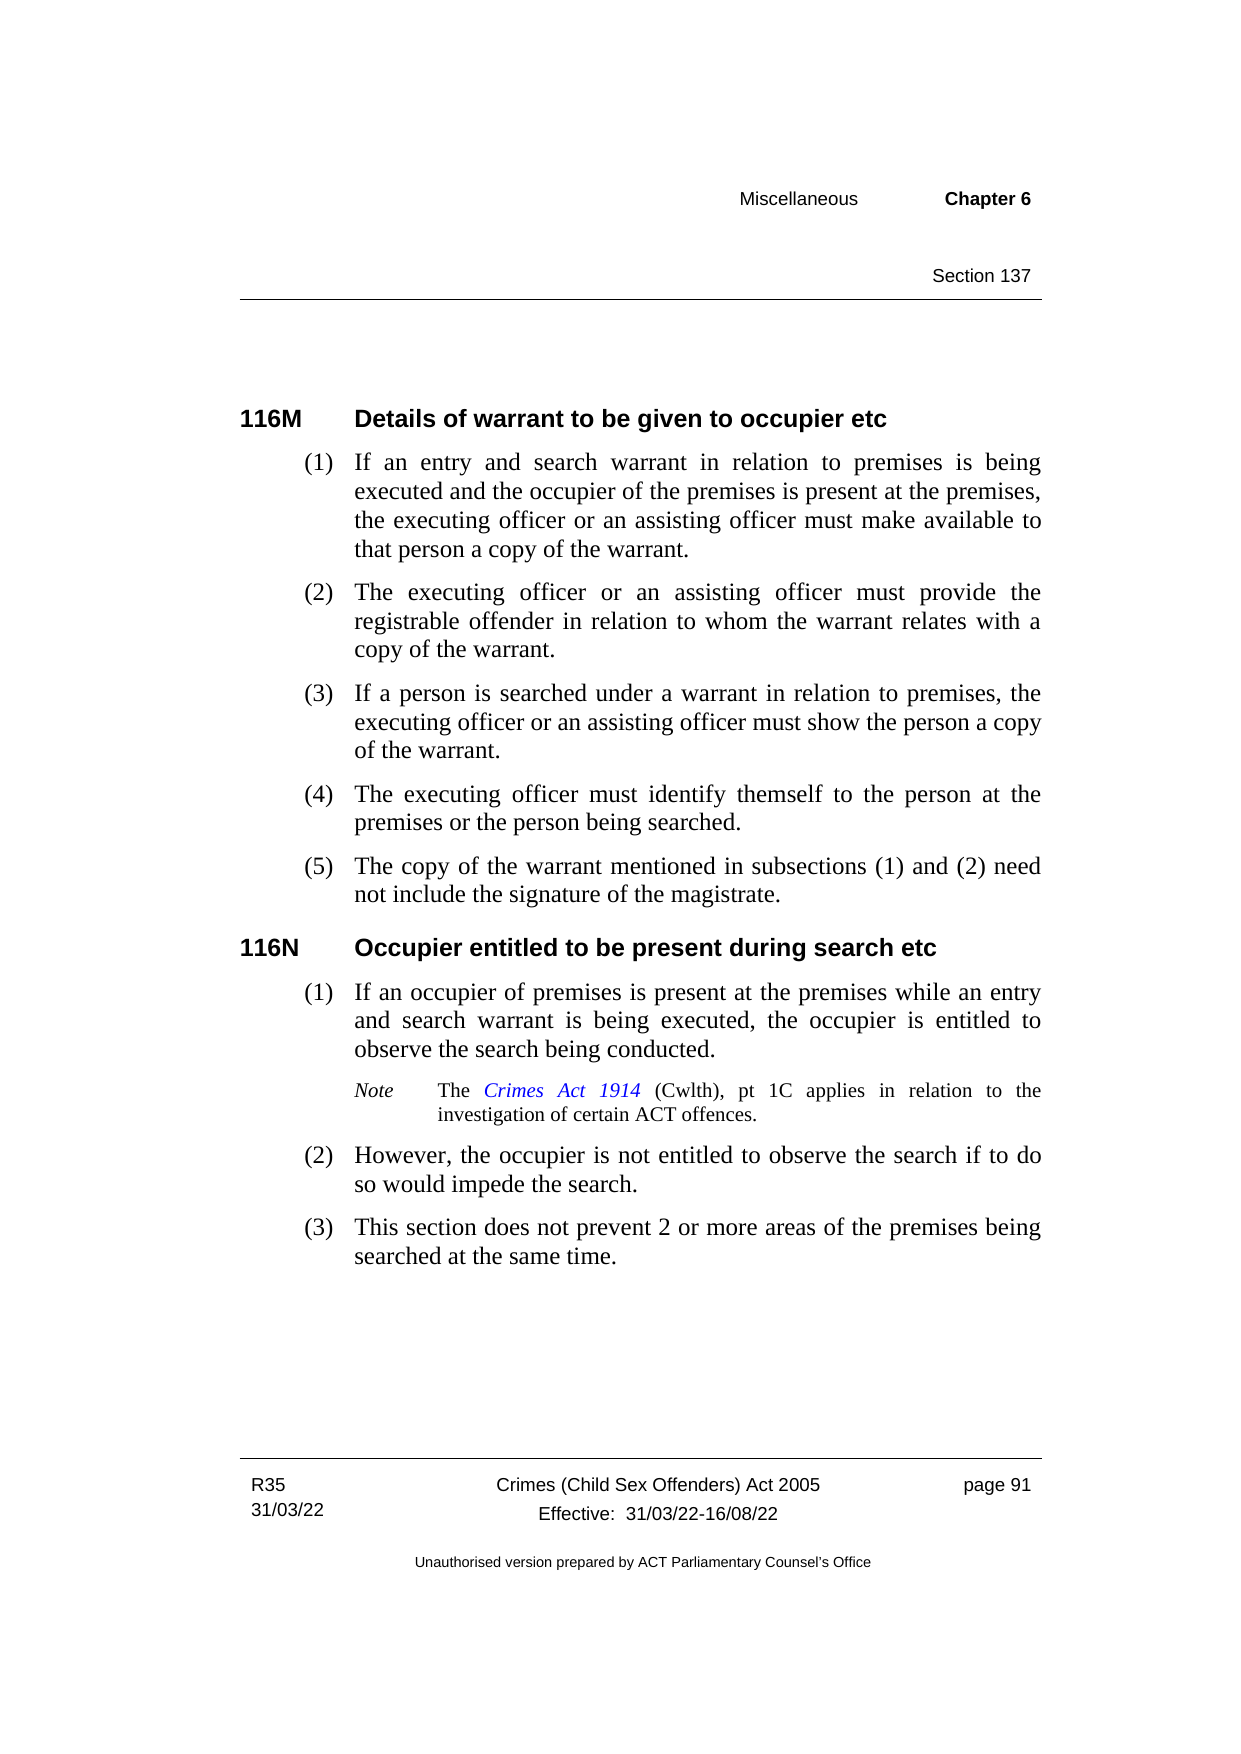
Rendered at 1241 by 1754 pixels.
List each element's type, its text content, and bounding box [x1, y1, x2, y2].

text 116M Details of warrant to be given to occupier etc [239, 404, 1042, 433]
text 116N Occupier entitled to be present during search etc [239, 933, 1042, 962]
text (3) If a person is searched under a warrant in relation to premises, the executing officer or an assisting officer must show the person a copy of the warrant. [239, 678, 1042, 764]
text (4) The executing officer must identify themself to the person at the premises or the person being searched. [239, 779, 1042, 836]
text (1) If an occupier of premises is present at the premises while an entry and search warrant is being executed, the occupier is entitled to observe the search being conducted. [239, 977, 1042, 1063]
text (2) However, the occupier is not entitled to observe the search if to do so would impede the search. [239, 1140, 1042, 1198]
text (2) The executing officer or an assisting officer must provide the registrable offender in relation to whom the warrant relates with a copy of the warrant. [239, 577, 1042, 663]
text (5) The copy of the warrant mentioned in subsections (1) and (2) need not include the signature of the magistrate. [239, 851, 1042, 908]
text Note The Crimes Act 1914 (Cwlth), pt 1C applies in relation to the investigation of certain ACT offences. [354, 1077, 1042, 1126]
text (3) This section does not prevent 2 or more areas of the premises being searched at the same time. [239, 1212, 1042, 1270]
text (1) If an entry and search warrant in relation to premises is being executed and the occupier of the premises is present at the premises, the executing officer or an assisting officer must make available to that person a copy of the warrant. [239, 447, 1042, 562]
